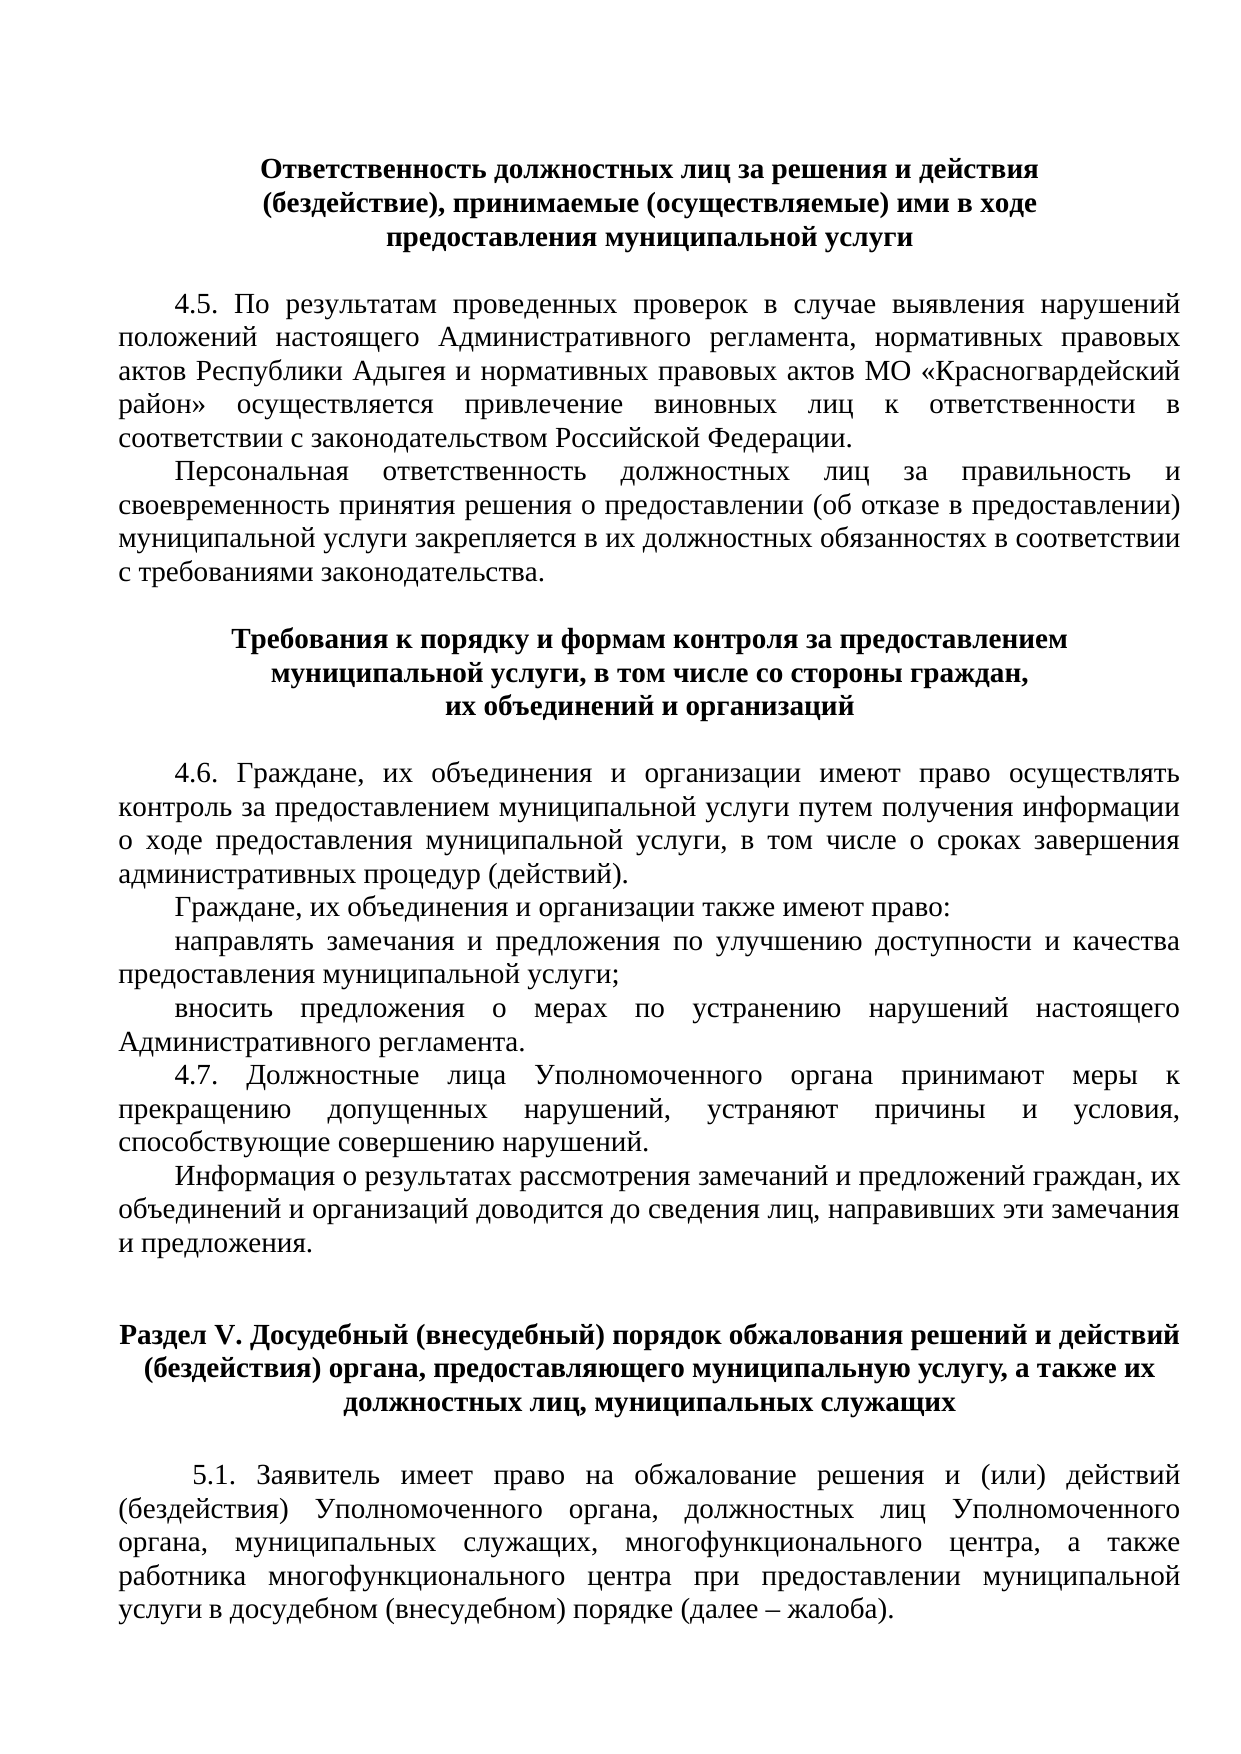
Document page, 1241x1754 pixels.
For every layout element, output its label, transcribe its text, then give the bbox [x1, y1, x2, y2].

text направлять замечания и предложения по улучшению доступности и качества предоставления муниципальной услуги; [118, 923, 1181, 990]
text (бездействие), принимаемые (осуществляемые) ими в ходе [118, 185, 1181, 219]
text предоставления муниципальной услуги [118, 219, 1181, 252]
text Граждане, их объединения и организации также имеют право: [118, 889, 1181, 923]
text 4.5. По результатам проведенных проверок в случае выявления нарушений положений настоящего Административного регламента, нормативных правовых актов Республики Адыгея и нормативных правовых актов МО «Красногвардейский район» осуществляется привлечение виновных лиц к ответственности в соответствии с законодательством Российской Федерации. [118, 286, 1181, 453]
text Требования к порядку и формам контроля за предоставлением [118, 621, 1181, 655]
text вносить предложения о мерах по устранению нарушений настоящего Административного регламента. [118, 990, 1181, 1057]
text Информация о результатах рассмотрения замечаний и предложений граждан, их объединений и организаций доводится до сведения лиц, направивших эти замечания и предложения. [118, 1158, 1181, 1258]
text Раздел V. Досудебный (внесудебный) порядок обжалования решений и действий (бездействия) органа, предоставляющего муниципальную услугу, а также их должностных лиц, муниципальных служащих [118, 1317, 1181, 1418]
text Персональная ответственность должностных лиц за правильность и своевременность принятия решения о предоставлении (об отказе в предоставлении) муниципальной услуги закрепляется в их должностных обязанностях в соответствии с требованиями законодательства. [118, 453, 1181, 588]
text 5.1. Заявитель имеет право на обжалование решения и (или) действий (бездействия) Уполномоченного органа, должностных лиц Уполномоченного органа, муниципальных служащих, многофункционального центра, а также работника многофункционального центра при предоставлении муниципальной услуги в досудебном (внесудебном) порядке (далее – жалоба). [118, 1457, 1181, 1625]
text муниципальной услуги, в том числе со стороны граждан, [118, 655, 1181, 688]
text Ответственность должностных лиц за решения и действия [118, 152, 1181, 185]
text 4.7. Должностные лица Уполномоченного органа принимают меры к прекращению допущенных нарушений, устраняют причины и условия, способствующие совершению нарушений. [118, 1057, 1181, 1158]
text их объединений и организаций [118, 688, 1181, 722]
text 4.6. Граждане, их объединения и организации имеют право осуществлять контроль за предоставлением муниципальной услуги путем получения информации о ходе предоставления муниципальной услуги, в том числе о сроках завершения административных процедур (действий). [118, 755, 1181, 889]
